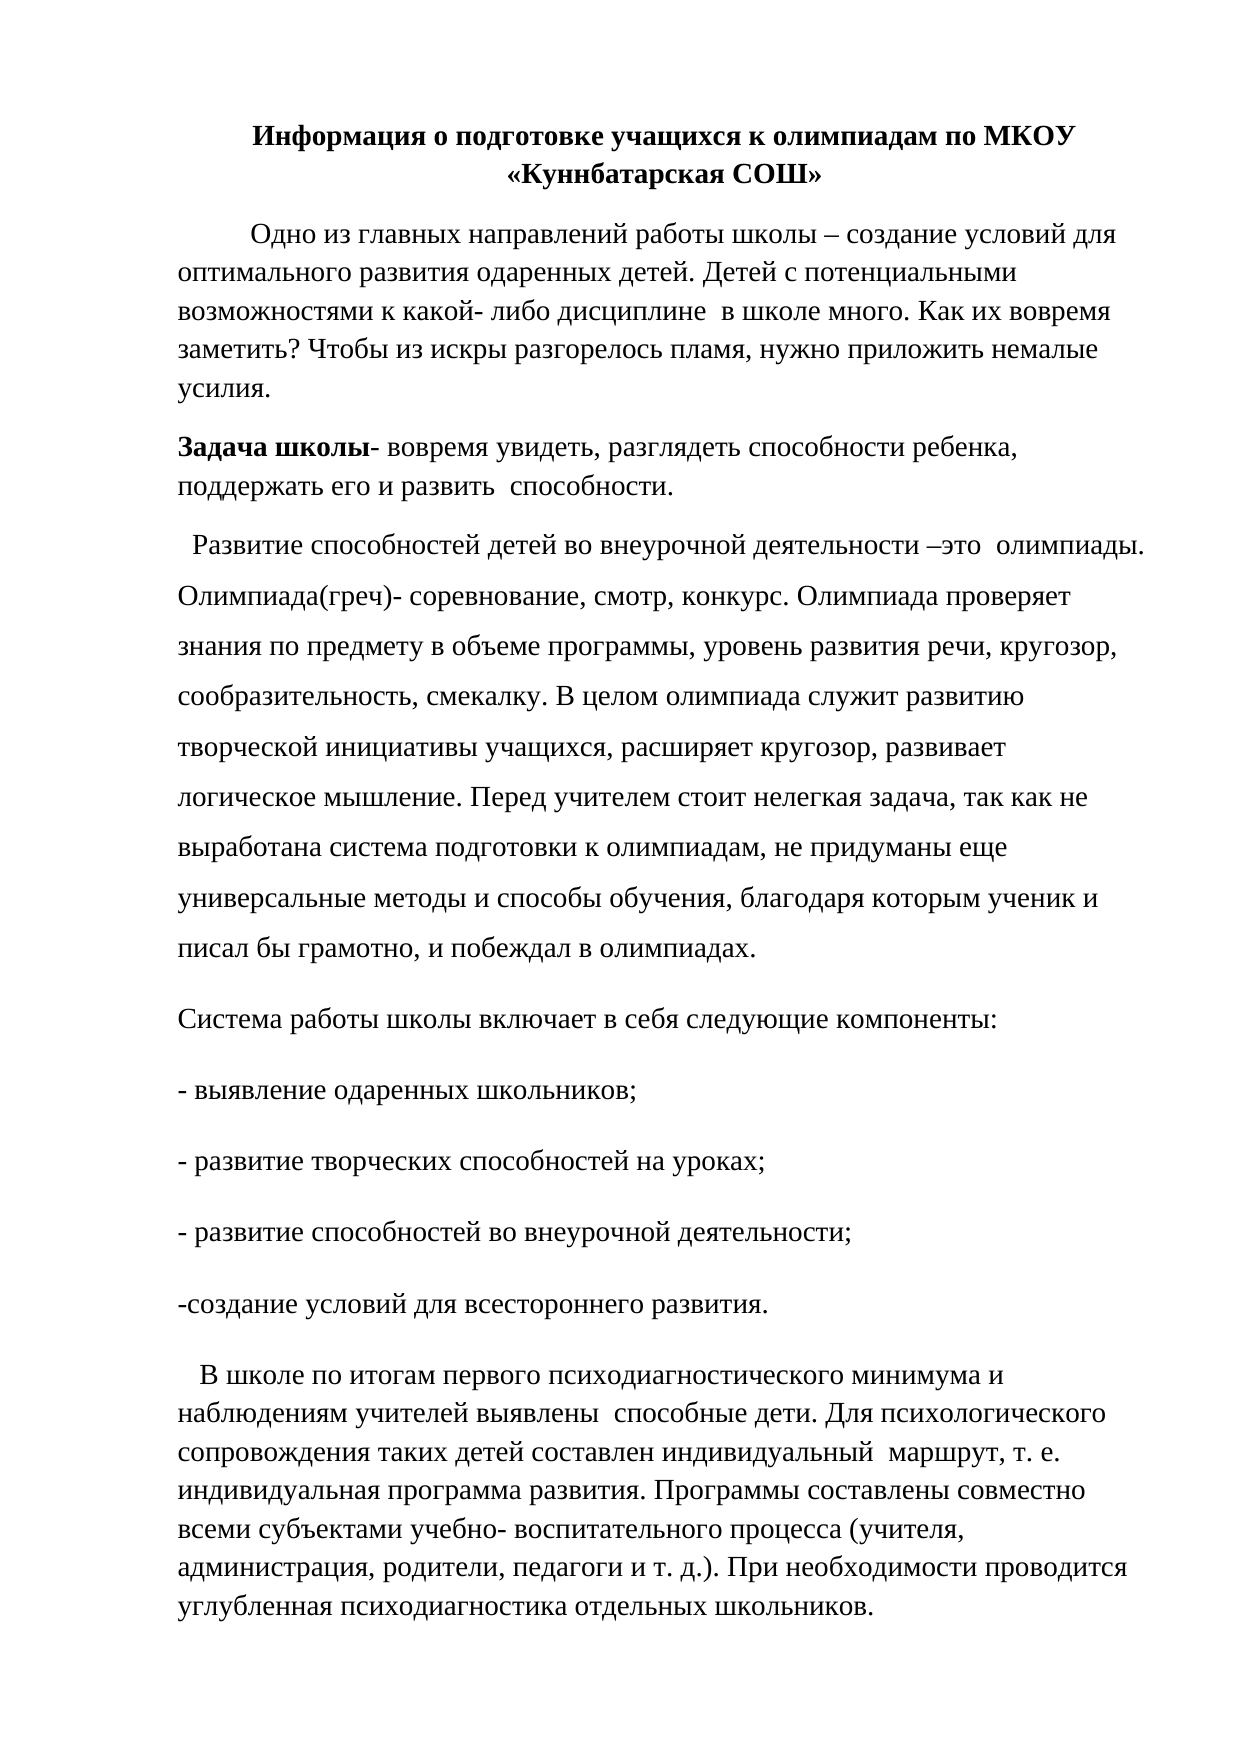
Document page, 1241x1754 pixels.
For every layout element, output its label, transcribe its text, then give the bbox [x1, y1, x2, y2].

text Система работы школы включает в себя следующие компоненты: [177, 1001, 1152, 1035]
text Одно из главных направлений работы школы – создание условий для оптимального развития одаренных детей. Детей с потенциальными возможностями к какой- либо дисциплине в школе много. Как их вовремя заметить? Чтобы из искры разгорелось пламя, нужно приложить немалые усилия. [177, 216, 1152, 404]
text -создание условий для всестороннего развития. [177, 1286, 1152, 1319]
text Развитие способностей детей во внеурочной деятельности –это олимпиады. Олимпиада(греч)- соревнование, смотр, конкурс. Олимпиада проверяет знания по предмету в объеме программы, уровень развития речи, кругозор, сообразительность, смекалку. В целом олимпиада служит развитию творческой инициативы учащихся, расширяет кругозор, развивает логическое мышление. Перед учителем стоит нелегкая задача, так как не выработана система подготовки к олимпиадам, не придуманы еще универсальные методы и способы обучения, благодаря которым ученик и писал бы грамотно, и побеждал в олимпиадах. [177, 527, 1152, 963]
text - развитие способностей во внеурочной деятельности; [177, 1214, 1152, 1248]
text Задача школы- вовремя увидеть, разглядеть способности ребенка, поддержать его и развить способности. [177, 429, 1152, 502]
text - выявление одаренных школьников; [177, 1072, 1152, 1106]
text - развитие творческих способностей на уроках; [177, 1143, 1152, 1177]
text Информация о подготовке учащихся к олимпиадам по МКОУ «Куннбатарская СОШ» [177, 118, 1152, 190]
text В школе по итогам первого психодиагностического минимума и наблюдениям учителей выявлены способные дети. Для психологического сопровождения таких детей составлен индивидуальный маршрут, т. е. индивидуальная программа развития. Программы составлены совместно всеми субъектами учебно- воспитательного процесса (учителя, администрация, родители, педагоги и т. д.). При необходимости проводится углубленная психодиагностика отдельных школьников. [177, 1357, 1152, 1622]
